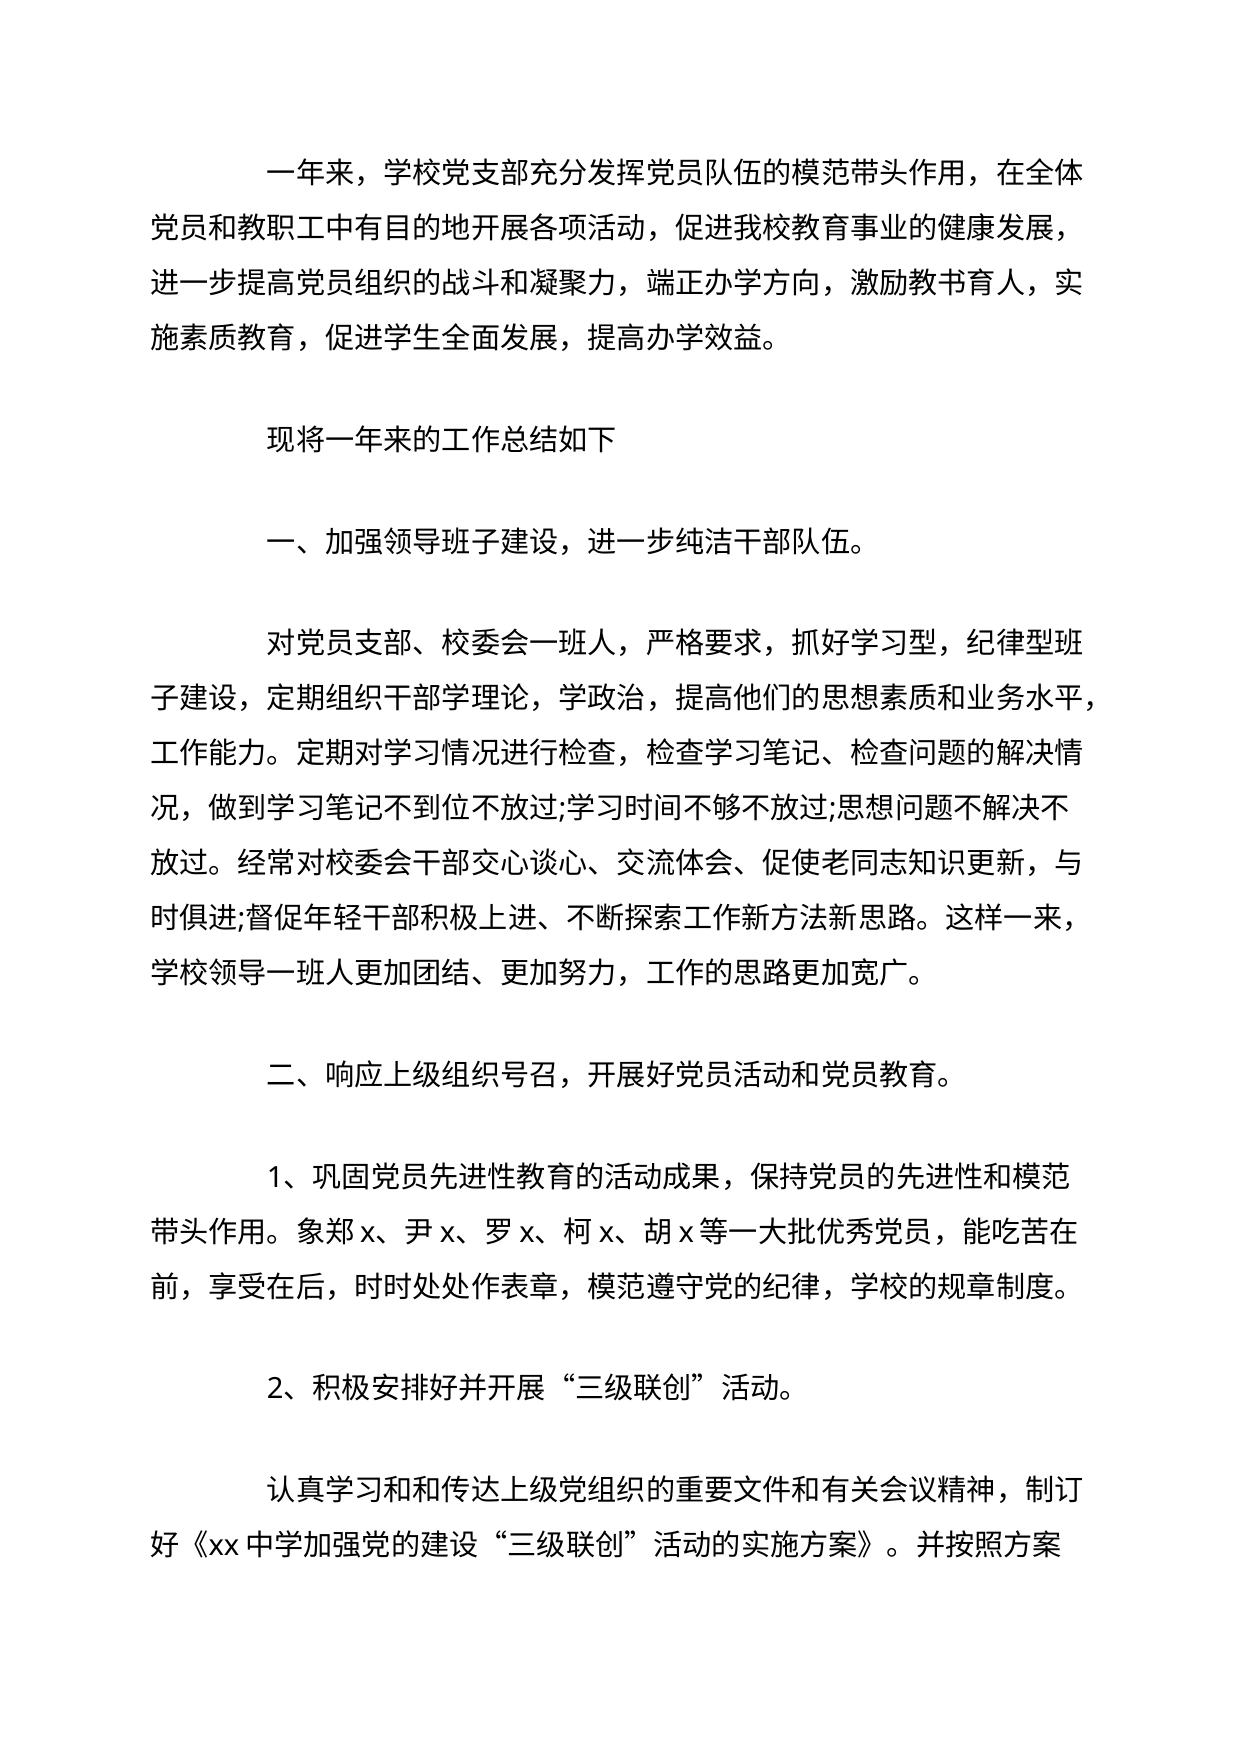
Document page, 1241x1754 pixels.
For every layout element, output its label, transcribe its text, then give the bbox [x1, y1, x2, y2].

text 1、巩固党员先进性教育的活动成果，保持党员的先进性和模范带头作用。象郑x、尹x、罗x、柯x、胡x等一大批优秀党员，能吃苦在前，享受在后，时时处处作表章，模范遵守党的纪律，学校的规章制度。 [150, 1153, 1090, 1305]
text 对党员支部、校委会一班人，严格要求，抓好学习型，纪律型班子建设，定期组织干部学理论，学政治，提高他们的思想素质和业务水平，工作能力。定期对学习情况进行检查，检查学习笔记、检查问题的解决情况，做到学习笔记不到位不放过;学习时间不够不放过;思想问题不解决不放过。经常对校委会干部交心谈心、交流体会、促使老同志知识更新，与时俱进;督促年轻干部积极上进、不断探索工作新方法新思路。这样一来，学校领导一班人更加团结、更加努力，工作的思路更加宽广。 [150, 620, 1090, 992]
text 2、积极安排好并开展“三级联创”活动。 [150, 1365, 1090, 1407]
text 一年来，学校党支部充分发挥党员队伍的模范带头作用，在全体党员和教职工中有目的地开展各项活动，促进我校教育事业的健康发展，进一步提高党员组织的战斗和凝聚力，端正办学方向，激励教书育人，实施素质教育，促进学生全面发展，提高办学效益。 [150, 150, 1090, 357]
text 二、响应上级组织号召，开展好党员活动和党员教育。 [150, 1051, 1090, 1094]
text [150, 1467, 1090, 1564]
text 现将一年来的工作总结如下 [150, 416, 1090, 459]
text 一、加强领导班子建设，进一步纯洁干部队伍。 [150, 518, 1090, 561]
